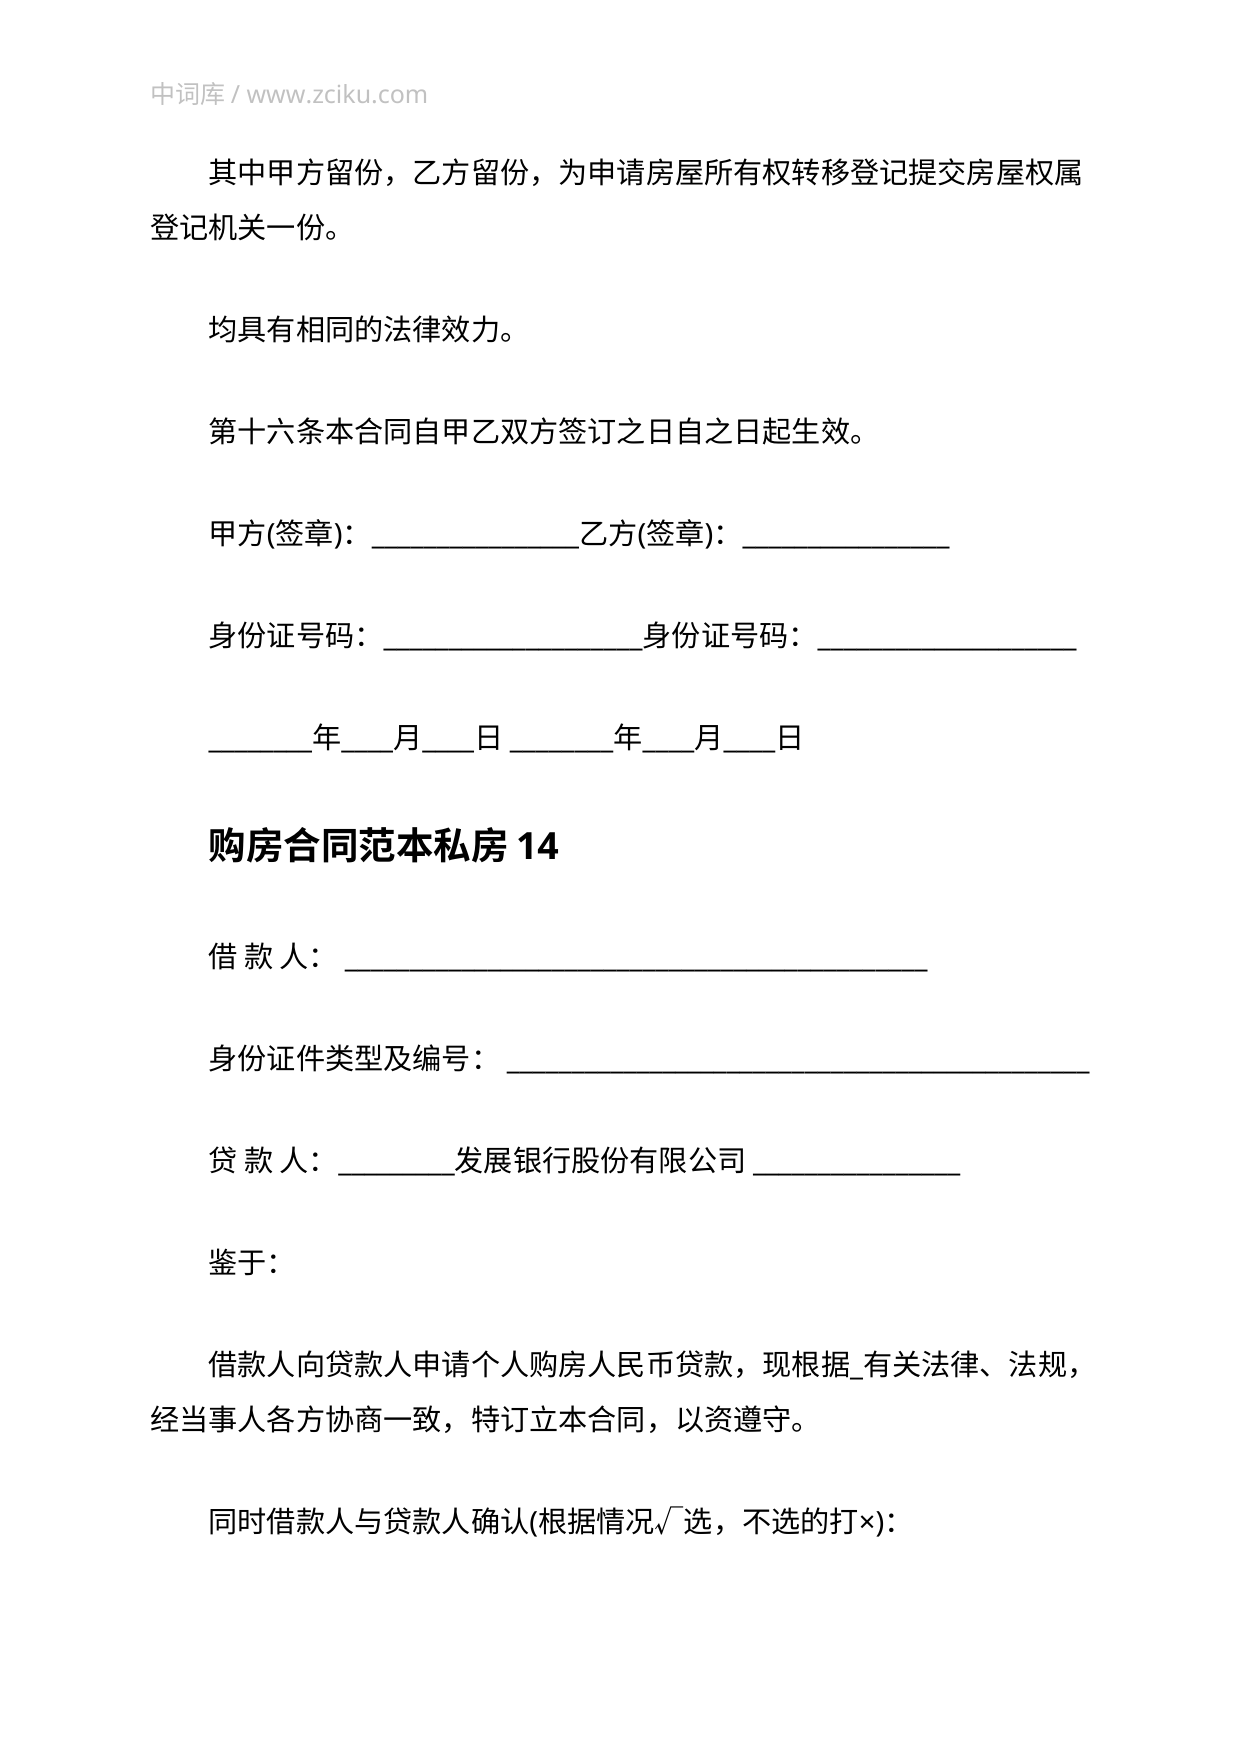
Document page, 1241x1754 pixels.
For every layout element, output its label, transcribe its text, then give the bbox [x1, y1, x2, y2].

text 均具有相同的法律效力。 [150, 307, 1090, 349]
text 甲方(签章)：________________乙方(签章)：________________ [150, 510, 1090, 553]
text 购房合同范本私房14 [150, 816, 1090, 871]
text 身份证件类型及编号： _____________________________________________ [150, 1036, 1090, 1078]
text 借 款 人： _____________________________________________ [150, 934, 1090, 976]
text 借款人向贷款人申请个人购房人民币贷款，现根据_有关法律、法规，经当事人各方协商一致，特订立本合同，以资遵守。 [150, 1341, 1090, 1439]
text 身份证号码：____________________身份证号码：____________________ [150, 612, 1090, 654]
text 同时借款人与贷款人确认(根据情况√选，不选的打×)： [150, 1498, 1090, 1541]
text 第十六条本合同自甲乙双方签订之日自之日起生效。 [150, 408, 1090, 451]
text 鉴于： [150, 1240, 1090, 1282]
text 其中甲方留份，乙方留份，为申请房屋所有权转移登记提交房屋权属登记机关一份。 [150, 150, 1090, 247]
text 贷 款 人：_________发展银行股份有限公司 ________________ [150, 1138, 1090, 1180]
text ________年____月____日 ________年____月____日 [150, 714, 1090, 757]
